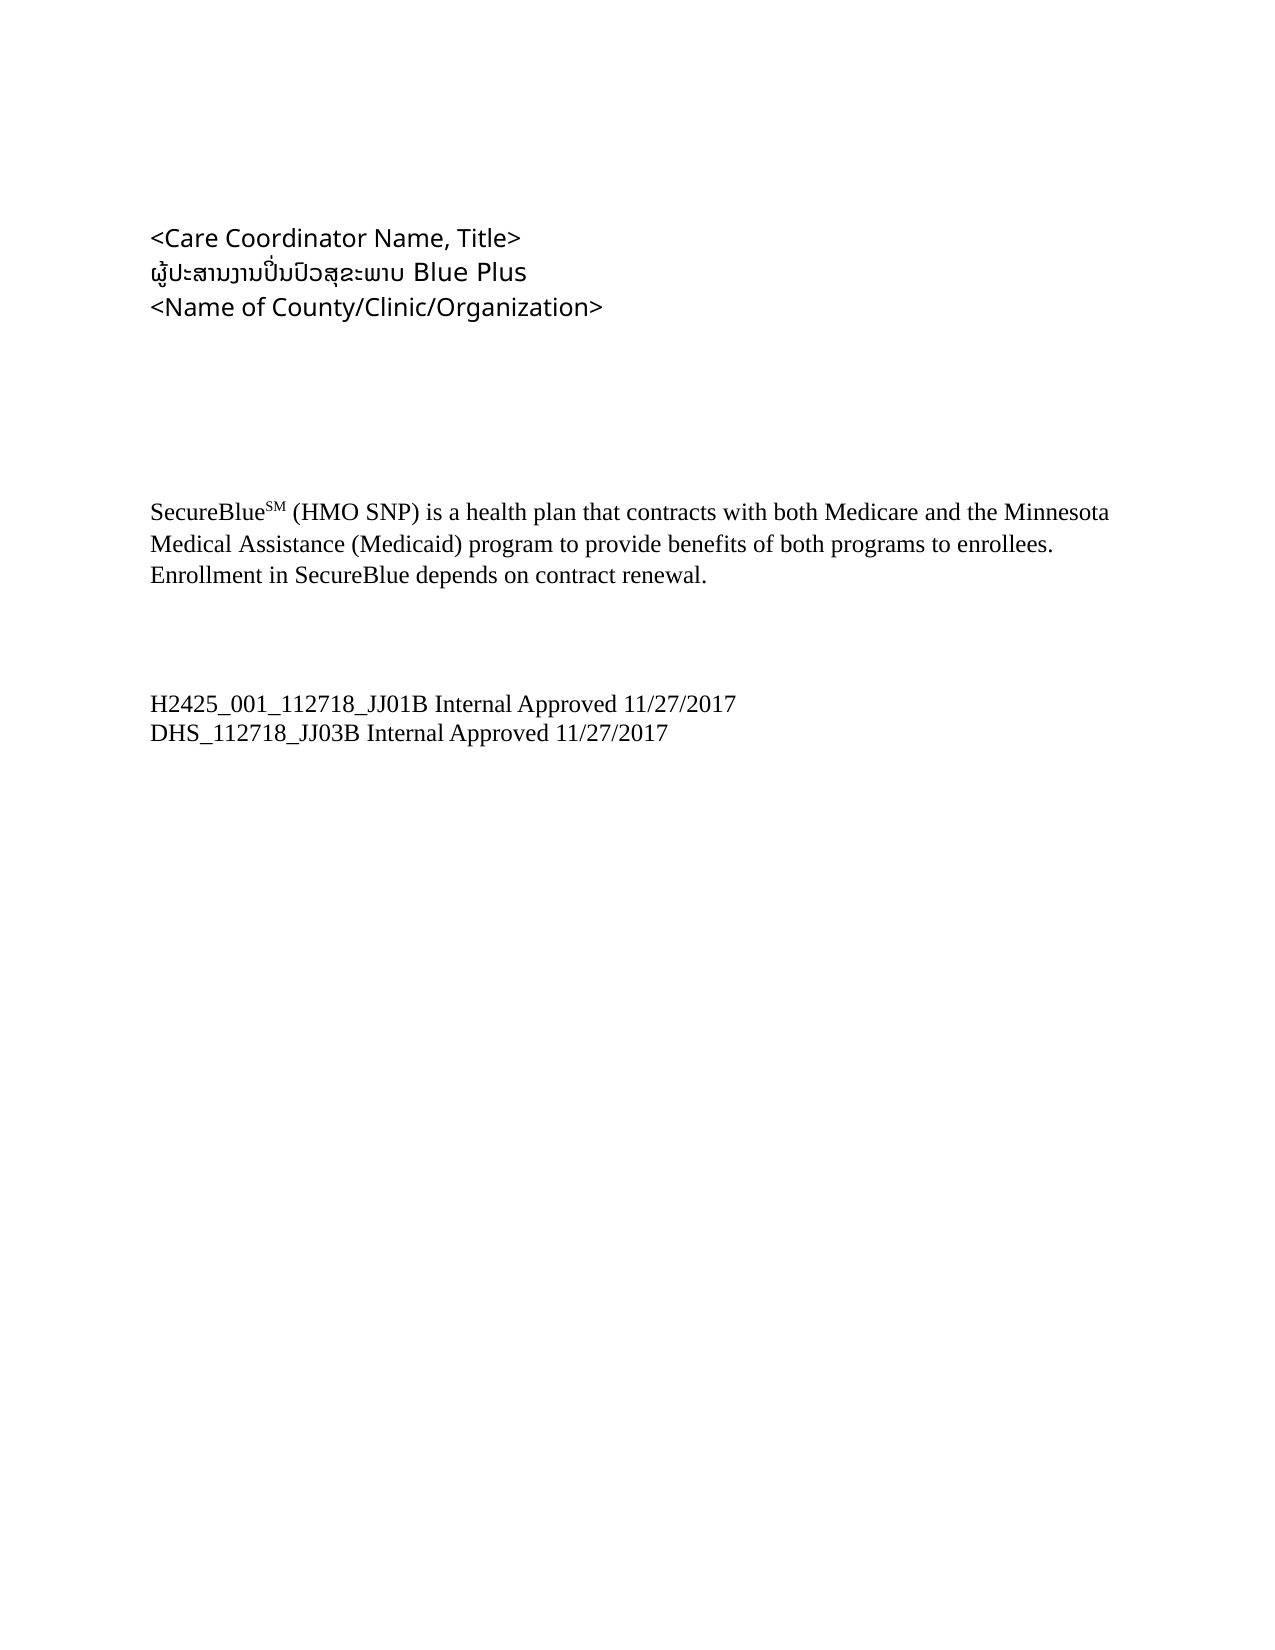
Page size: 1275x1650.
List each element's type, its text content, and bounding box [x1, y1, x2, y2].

text SecureBlueSM (HMO SNP) is a health plan that contracts with both Medicare and the Minnesota Medical Assistance (Medicaid) program to provide benefits of both programs to enrollees. Enrollment in SecureBlue depends on contract renewal. [150, 496, 1172, 589]
text <Care Coordinator Name, Title> [150, 221, 1172, 255]
text DHS_112718_JJ03B Internal Approved 11/27/2017 [150, 718, 1172, 747]
text ຜູ້ປະສານງານປິ່ນປົວສຸຂະພາບ Blue Plus [150, 255, 1172, 289]
text <Name of County/Clinic/Organization> [150, 289, 1172, 323]
text H2425_001_112718_JJ01B Internal Approved 11/27/2017 [150, 689, 1172, 718]
